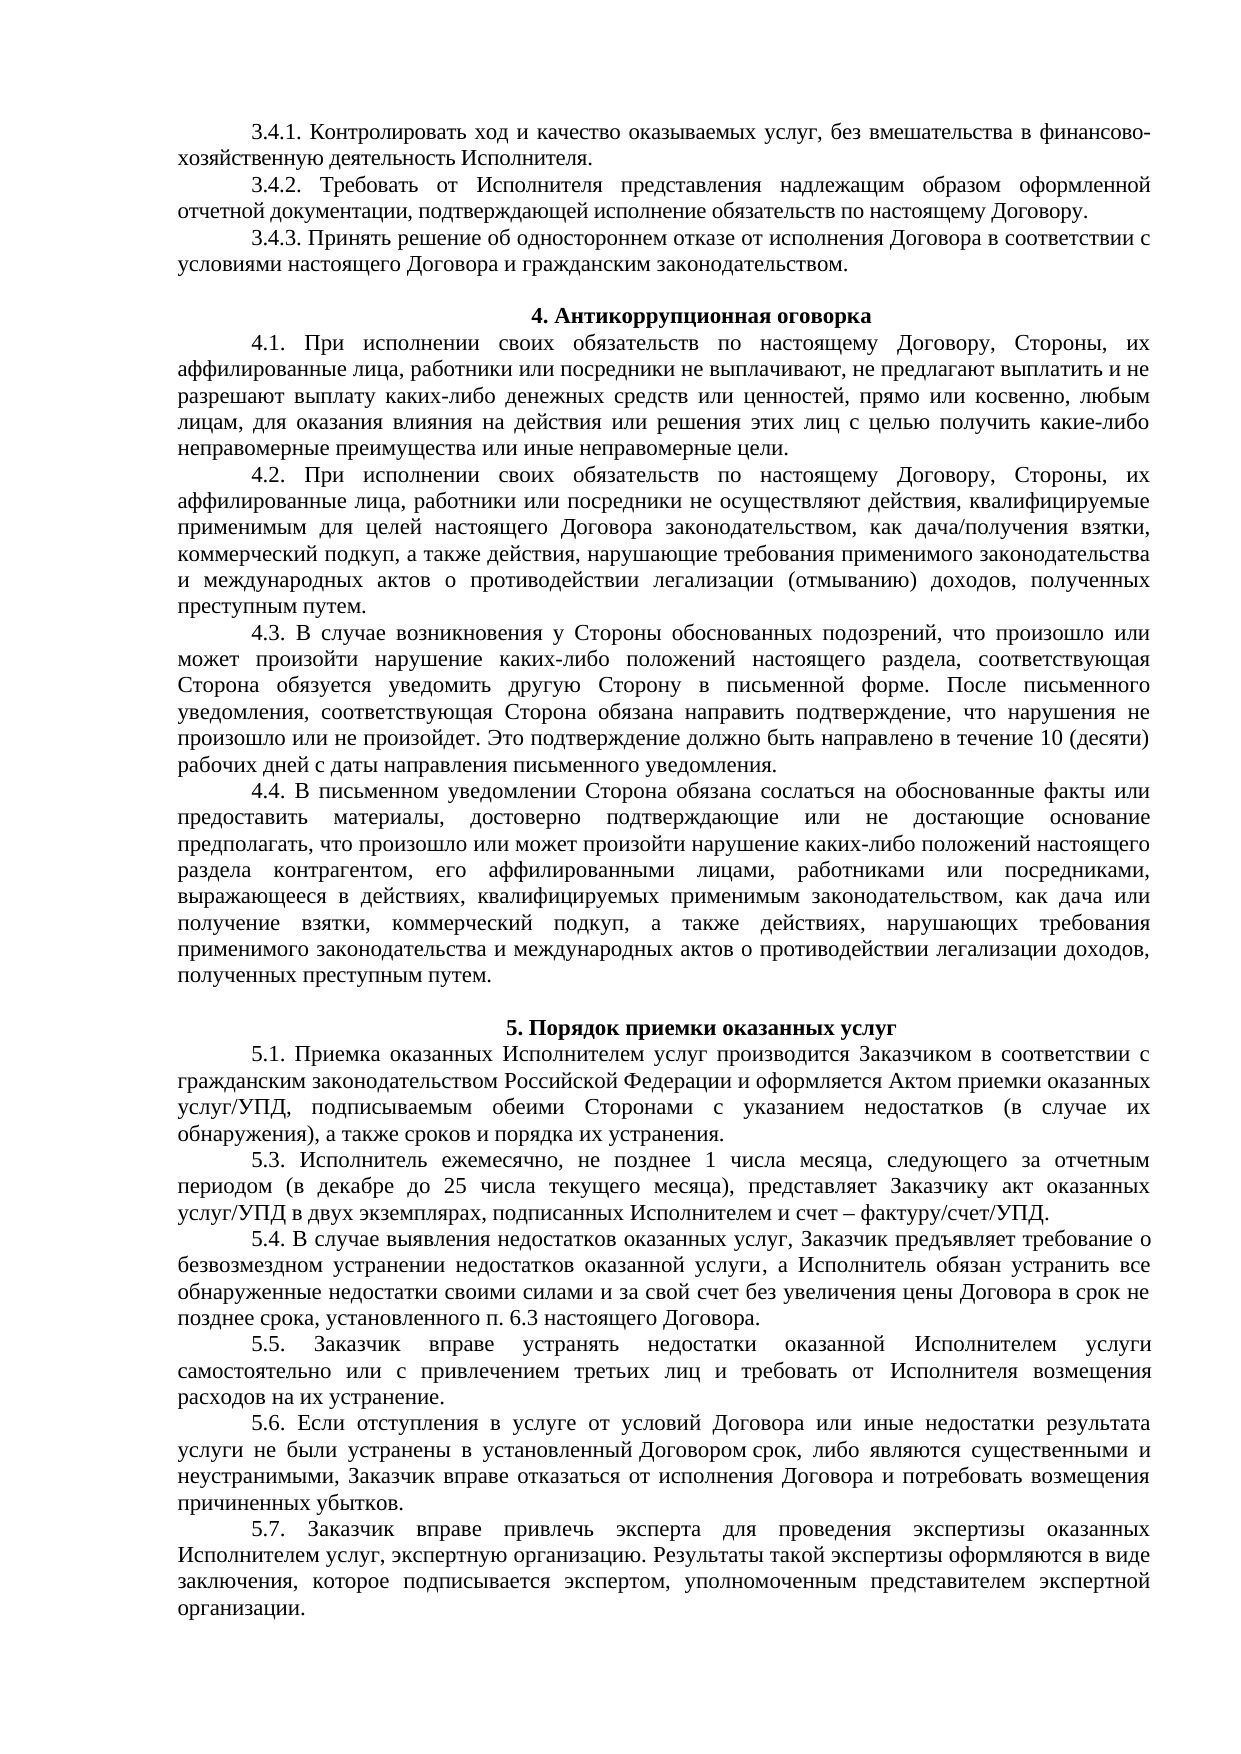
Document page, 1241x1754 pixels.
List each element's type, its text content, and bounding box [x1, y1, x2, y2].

text 5.1. Приемка оказанных Исполнителем услуг производится Заказчиком в соответствии с гражданским законодательством Российской Федерации и оформляется Актом приемки оказанных услуг/УПД, подписываемым обеими Сторонами с указанием недостатков (в случае их обнаружения), а также сроков и порядка их устранения. [177, 1041, 1152, 1146]
text 4. Антикоррупционная оговорка [177, 303, 1152, 329]
text 5. Порядок приемки оказанных услуг [177, 1014, 1152, 1041]
text 5.3. Исполнитель ежемесячно, не позднее 1 числа месяца, следующего за отчетным периодом (в декабре до 25 числа текущего месяца), представляет Заказчику акт оказанных услуг/УПД в двух экземплярах, подписанных Исполнителем и счет – фактуру/счет/УПД. [177, 1146, 1152, 1225]
text 4.1. При исполнении своих обязательств по настоящему Договору, Стороны, их аффилированные лица, работники или посредники не выплачивают, не предлагают выплатить и не разрешают выплату каких-либо денежных средств или ценностей, прямо или косвенно, любым лицам, для оказания влияния на действия или решения этих лиц с целью получить какие-либо неправомерные преимущества или иные неправомерные цели. [177, 329, 1152, 461]
text 3.4.2. Требовать от Исполнителя представления надлежащим образом оформленной отчетной документации, подтверждающей исполнение обязательств по настоящему Договору. [177, 171, 1152, 223]
text 4.2. При исполнении своих обязательств по настоящему Договору, Стороны, их аффилированные лица, работники или посредники не осуществляют действия, квалифицируемые применимым для целей настоящего Договора законодательством, как дача/получения взятки, коммерческий подкуп, а также действия, нарушающие требования применимого законодательства и международных актов о противодействии легализации (отмыванию) доходов, полученных преступным путем. [177, 461, 1152, 619]
text 4.3. В случае возникновения у Стороны обоснованных подозрений, что произошло или может произойти нарушение каких-либо положений настоящего раздела, соответствующая Сторона обязуется уведомить другую Сторону в письменной форме. После письменного уведомления, соответствующая Сторона обязана направить подтверждение, что нарушения не произошло или не произойдет. Это подтверждение должно быть направлено в течение 10 (десяти) рабочих дней с даты направления письменного уведомления. [177, 619, 1152, 777]
text 3.4.1. Контролировать ход и качество оказываемых услуг, без вмешательства в финансово-хозяйственную деятельность Исполнителя. [177, 118, 1152, 171]
text 4.4. В письменном уведомлении Сторона обязана сослаться на обоснованные факты или предоставить материалы, достоверно подтверждающие или не достающие основание предполагать, что произошло или может произойти нарушение каких-либо положений настоящего раздела контрагентом, его аффилированными лицами, работниками или посредниками, выражающееся в действиях, квалифицируемых применимым законодательством, как дача или получение взятки, коммерческий подкуп, а также действиях, нарушающих требования применимого законодательства и международных актов о противодействии легализации доходов, полученных преступным путем. [177, 777, 1152, 988]
text 3.4.3. Принять решение об одностороннем отказе от исполнения Договора в соответствии с условиями настоящего Договора и гражданским законодательством. [177, 223, 1152, 276]
text 5.6. Если отступления в услуге от условий Договора или иные недостатки результата услуги не были устранены в установленный Договором срок, либо являются существенными и неустранимыми, Заказчик вправе отказаться от исполнения Договора и потребовать возмещения причиненных убытков. [177, 1409, 1152, 1515]
text 5.4. В случае выявления недостатков оказанных услуг, Заказчик предъявляет требование о безвозмездном устранении недостатков оказанной услуги, а Исполнитель обязан устранить все обнаруженные недостатки своими силами и за свой счет без увеличения цены Договора в срок не позднее срока, установленного п. 6.3 настоящего Договора. [177, 1225, 1152, 1330]
text 5.5. Заказчик вправе устранять недостатки оказанной Исполнителем услуги самостоятельно или с привлечением третьих лиц и требовать от Исполнителя возмещения расходов на их устранение. [177, 1330, 1152, 1409]
text 5.7. Заказчик вправе привлечь эксперта для проведения экспертизы оказанных Исполнителем услуг, экспертную организацию. Результаты такой экспертизы оформляются в виде заключения, которое подписывается экспертом, уполномоченным представителем экспертной организации. [177, 1515, 1152, 1620]
